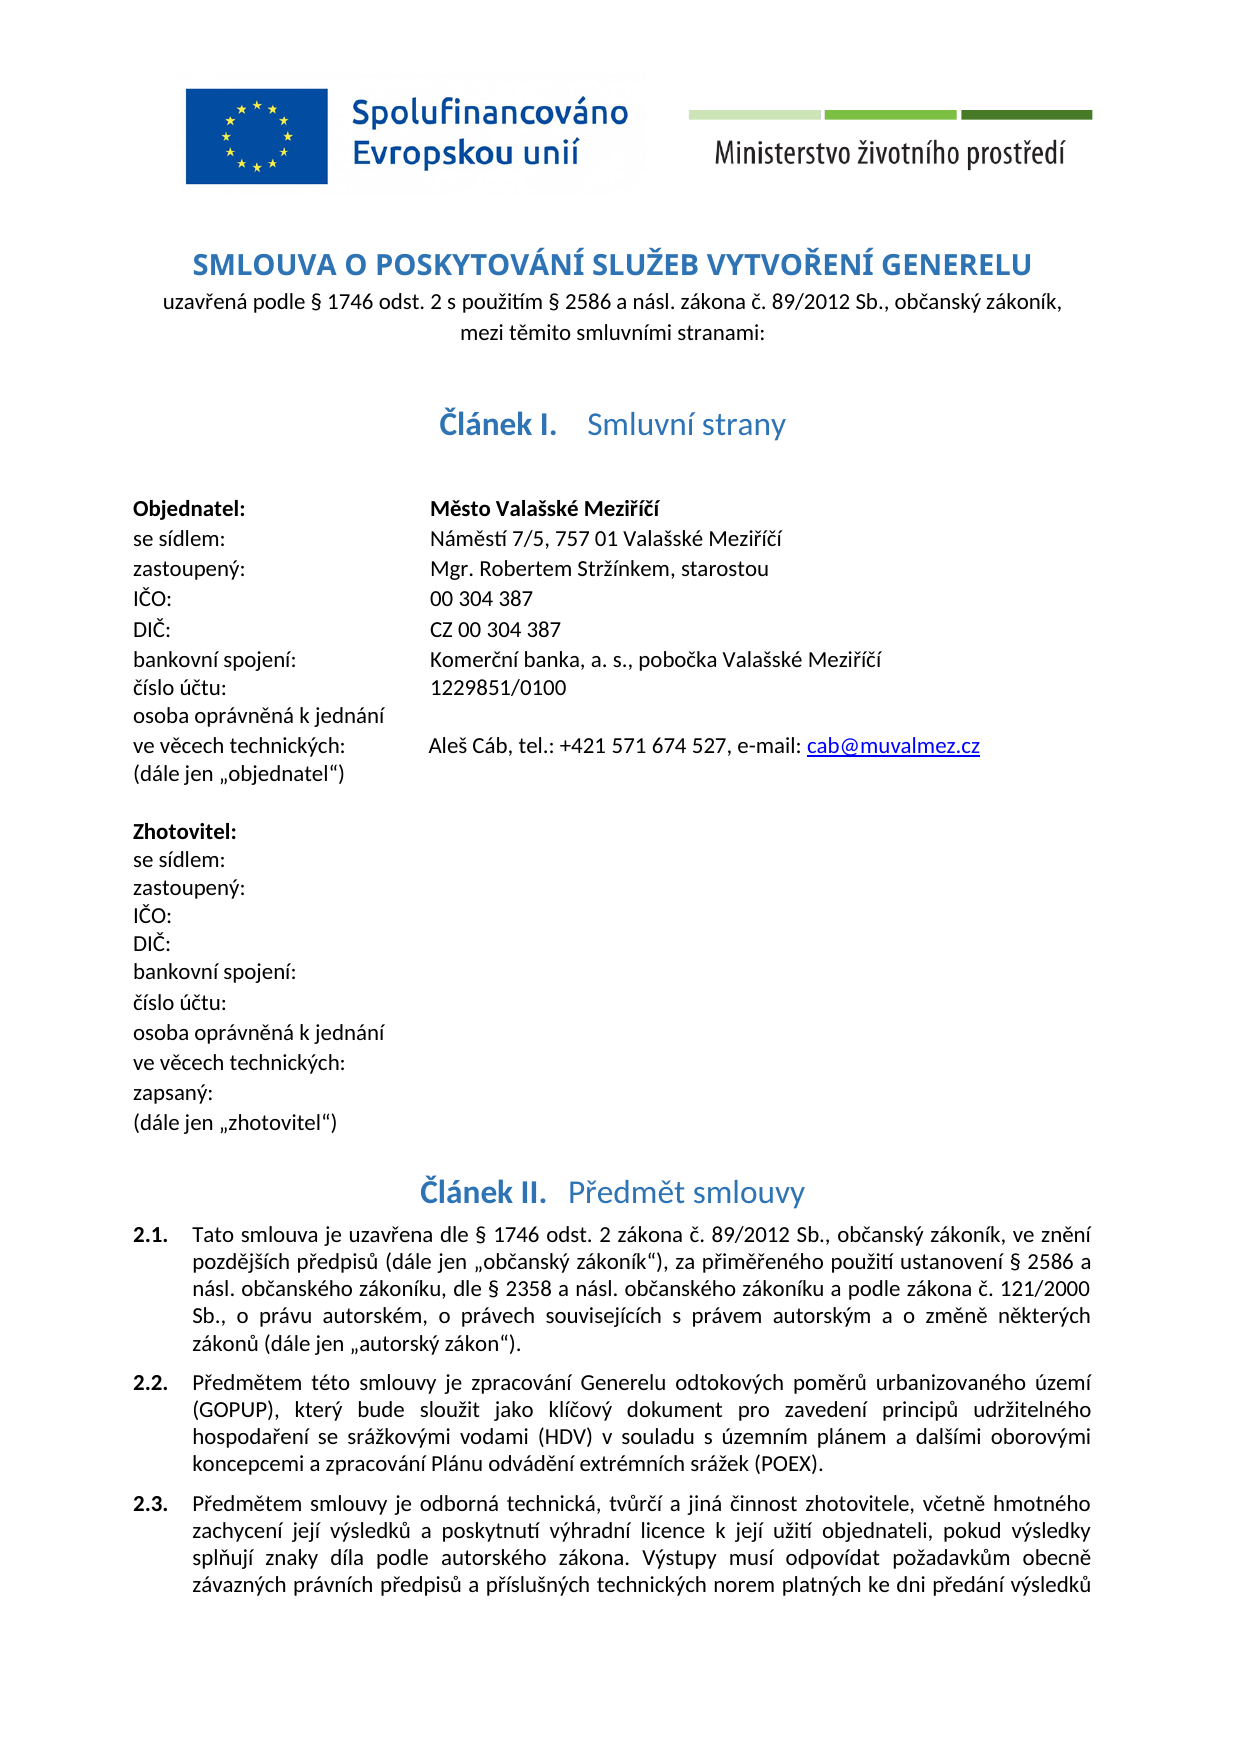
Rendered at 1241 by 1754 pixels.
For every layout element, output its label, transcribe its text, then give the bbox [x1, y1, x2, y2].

text Objednatel: Město Valašské Meziříčí [133, 494, 1093, 522]
text ve věcech technických: Aleš Cáb, tel.: +421 571 674 527, e-mail: cab@muvalmez.cz [133, 731, 1093, 759]
subtitle SMLOUVA O POSKYTOVÁNÍ SLUŽEB VYTVOŘENÍ GENERELU [133, 244, 1093, 284]
text se sídlem: [133, 845, 1093, 873]
text se sídlem: Náměstí 7/5, 757 01 Valašské Meziříčí [133, 524, 1093, 552]
subtitle Smluvní strany [133, 403, 1093, 444]
text číslo účtu: [133, 988, 1093, 1016]
text zapsaný: [133, 1078, 1093, 1106]
text IČO: [133, 901, 1093, 929]
picture [688, 110, 1093, 171]
text IČO: 00 304 387 [133, 584, 1093, 612]
text DIČ: CZ 00 304 387 [133, 615, 1093, 643]
text zastoupený: Mgr. Robertem Stržínkem, starostou [133, 554, 1093, 582]
text DIČ: [133, 929, 1093, 957]
list Tato smlouva je uzavřena dle § 1746 odst. 2 zákona č. 89/2012 Sb., občanský zákoník, ve znění pozdějších předpisů (dále jen „občanský zákoník“), za přiměřeného použití ustanovení § 2586 a násl. občanského zákoníku, dle § 2358 a násl. občanského zákoníku a podle zákona č. 121/2000 Sb., o právu autorském, o právech souvisejících s právem autorským a o změně některých zákonů (dále jen „autorský zákon“). [133, 1221, 1093, 1356]
text (dále jen „zhotovitel“) [133, 1108, 1093, 1137]
text bankovní spojení: Komerční banka, a. s., pobočka Valašské Meziříčí [133, 645, 1093, 673]
subtitle Předmět smlouvy [133, 1181, 1093, 1208]
text osoba oprávněná k jednání [133, 701, 1093, 729]
text osoba oprávněná k jednání [133, 1018, 1093, 1046]
text zastoupený: [133, 873, 1093, 901]
text ve věcech technických: [133, 1048, 1093, 1076]
list Předmětem této smlouvy je zpracování Generelu odtokových poměrů urbanizovaného území (GOPUP), který bude sloužit jako klíčový dokument pro zavedení principů udržitelného hospodaření se srážkovými vodami (HDV) v souladu s územním plánem a dalšími oborovými koncepcemi a zpracování Plánu odvádění extrémních srážek (POEX). [133, 1369, 1093, 1477]
text (dále jen „objednatel“) [133, 759, 1093, 787]
picture [175, 73, 646, 196]
text Zhotovitel: [133, 817, 1093, 845]
text číslo účtu: 1229851/0100 [133, 673, 1093, 701]
subtitle mezi těmito smluvními stranami: [133, 318, 1093, 346]
text bankovní spojení: [133, 957, 1093, 986]
subtitle uzavřená podle § 1746 odst. 2 s použitím § násl. zákona č. 89/2012 Sb., občanský zákoník, [133, 287, 1093, 315]
